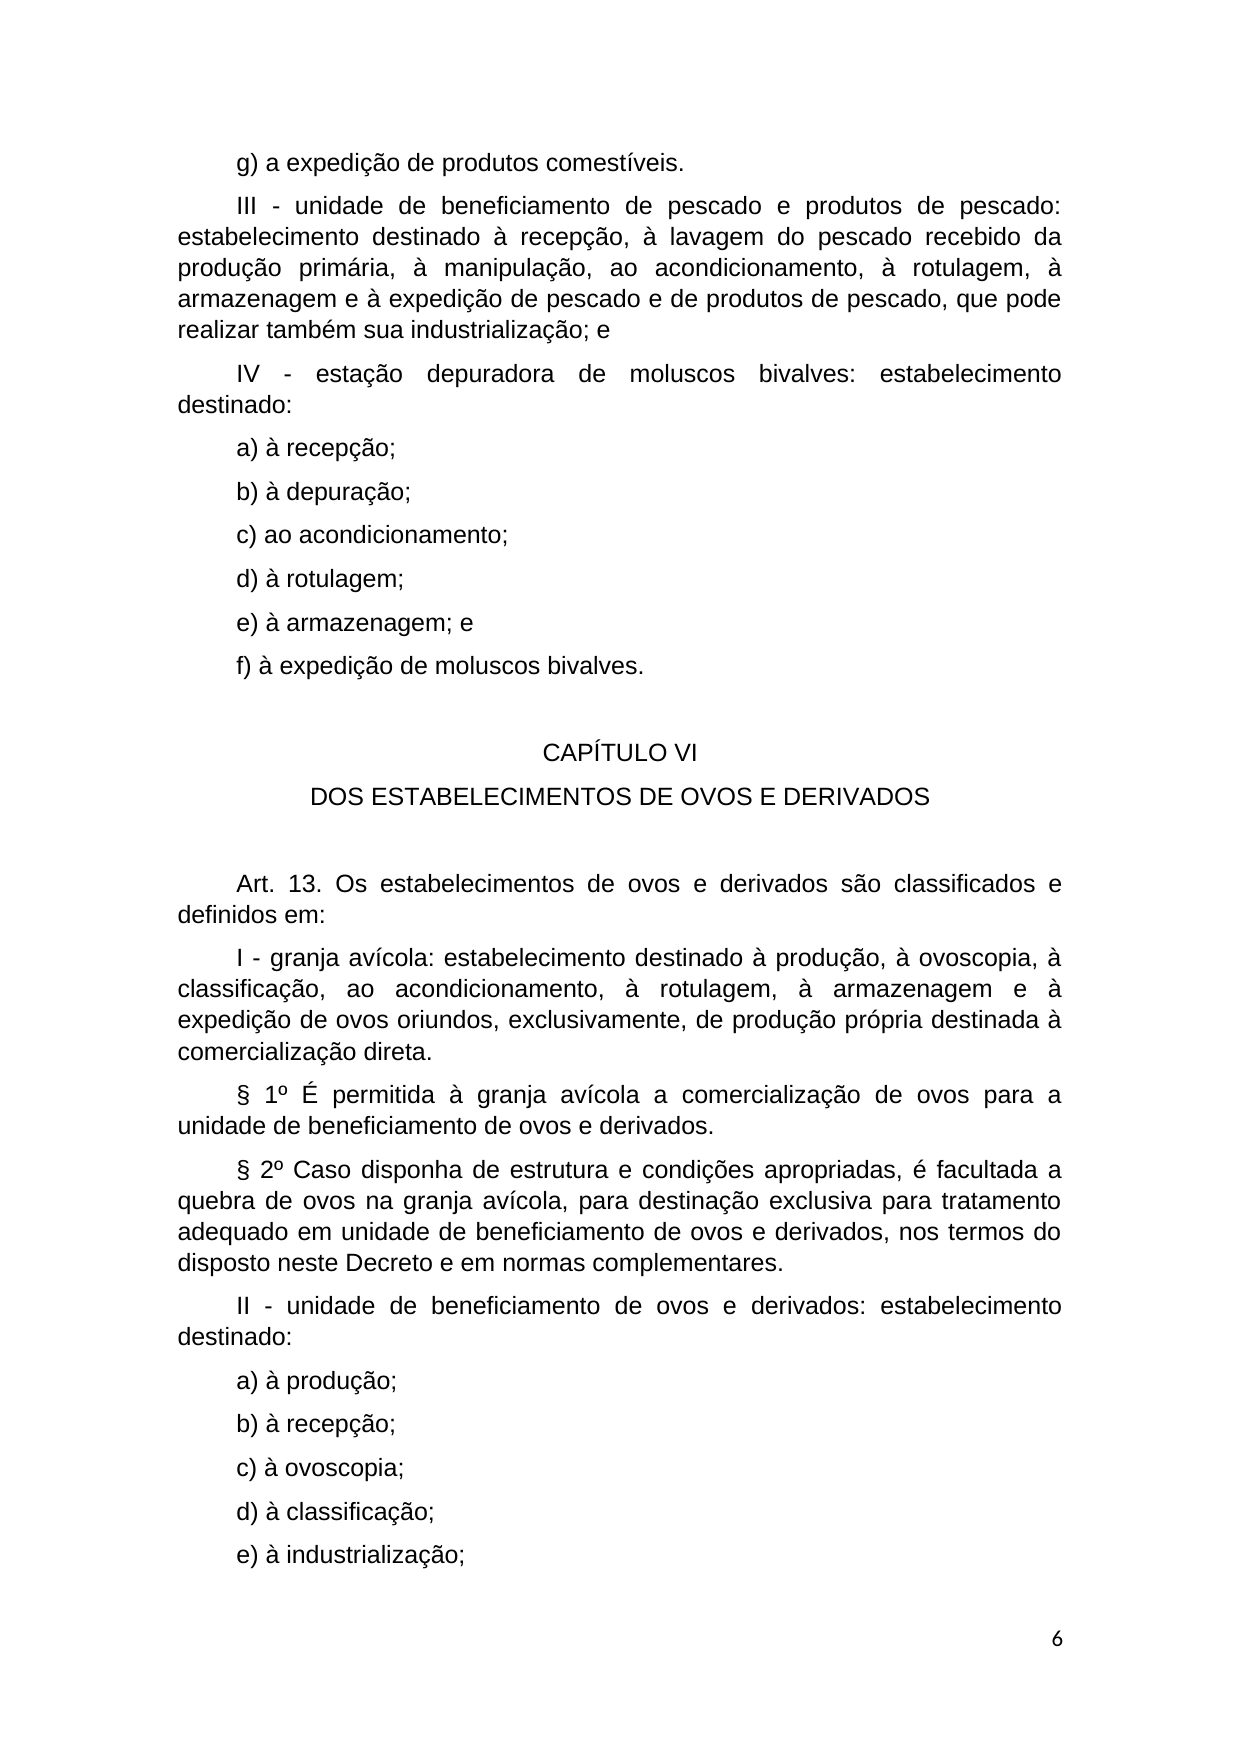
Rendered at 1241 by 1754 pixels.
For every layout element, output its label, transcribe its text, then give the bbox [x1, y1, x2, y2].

text Art. 13. Os estabelecimentos de ovos e derivados são classificados e definidos em: [177, 869, 1063, 929]
text § 2º Caso disponha de estrutura e condições apropriadas, é facultada a quebra de ovos na granja avícola, para destinação exclusiva para tratamento adequado em unidade de beneficiamento de ovos e derivados, nos termos do disposto neste Decreto e em normas complementares. [177, 1155, 1063, 1277]
text c) à ovoscopia; [177, 1453, 1063, 1482]
text a) à recepção; [177, 433, 1063, 462]
text f) à expedição de moluscos bivalves. [177, 651, 1063, 680]
text III - unidade de beneficiamento de pescado e produtos de pescado: estabelecimento destinado à recepção, à lavagem do pescado recebido da produção primária, à manipulação, ao acondicionamento, à rotulagem, à armazenagem e à expedição de pescado e de produtos de pescado, que pode realizar também sua industrialização; e [177, 191, 1063, 344]
text e) à armazenagem; e [177, 608, 1063, 636]
text I - granja avícola: estabelecimento destinado à produção, à ovoscopia, à classificação, ao acondicionamento, à rotulagem, à armazenagem e à expedição de ovos oriundos, exclusivamente, de produção própria destinada à comercialização direta. [177, 943, 1063, 1065]
text DOS ESTABELECIMENTOS DE OVOS E DERIVADOS [177, 782, 1063, 811]
text d) à classificação; [177, 1497, 1063, 1525]
text CAPÍTULO VI [177, 738, 1063, 767]
text g) a expedição de produtos comestíveis. [177, 148, 1063, 176]
text IV - estação depuradora de moluscos bivalves: estabelecimento destinado: [177, 359, 1063, 419]
text d) à rotulagem; [177, 564, 1063, 593]
text II - unidade de beneficiamento de ovos e derivados: estabelecimento destinado: [177, 1291, 1063, 1351]
text § 1º É permitida à granja avícola a comercialização de ovos para a unidade de beneficiamento de ovos e derivados. [177, 1080, 1063, 1140]
text c) ao acondicionamento; [177, 521, 1063, 549]
text a) à produção; [177, 1366, 1063, 1395]
text b) à recepção; [177, 1409, 1063, 1438]
text b) à depuração; [177, 477, 1063, 506]
text e) à industrialização; [177, 1540, 1063, 1569]
